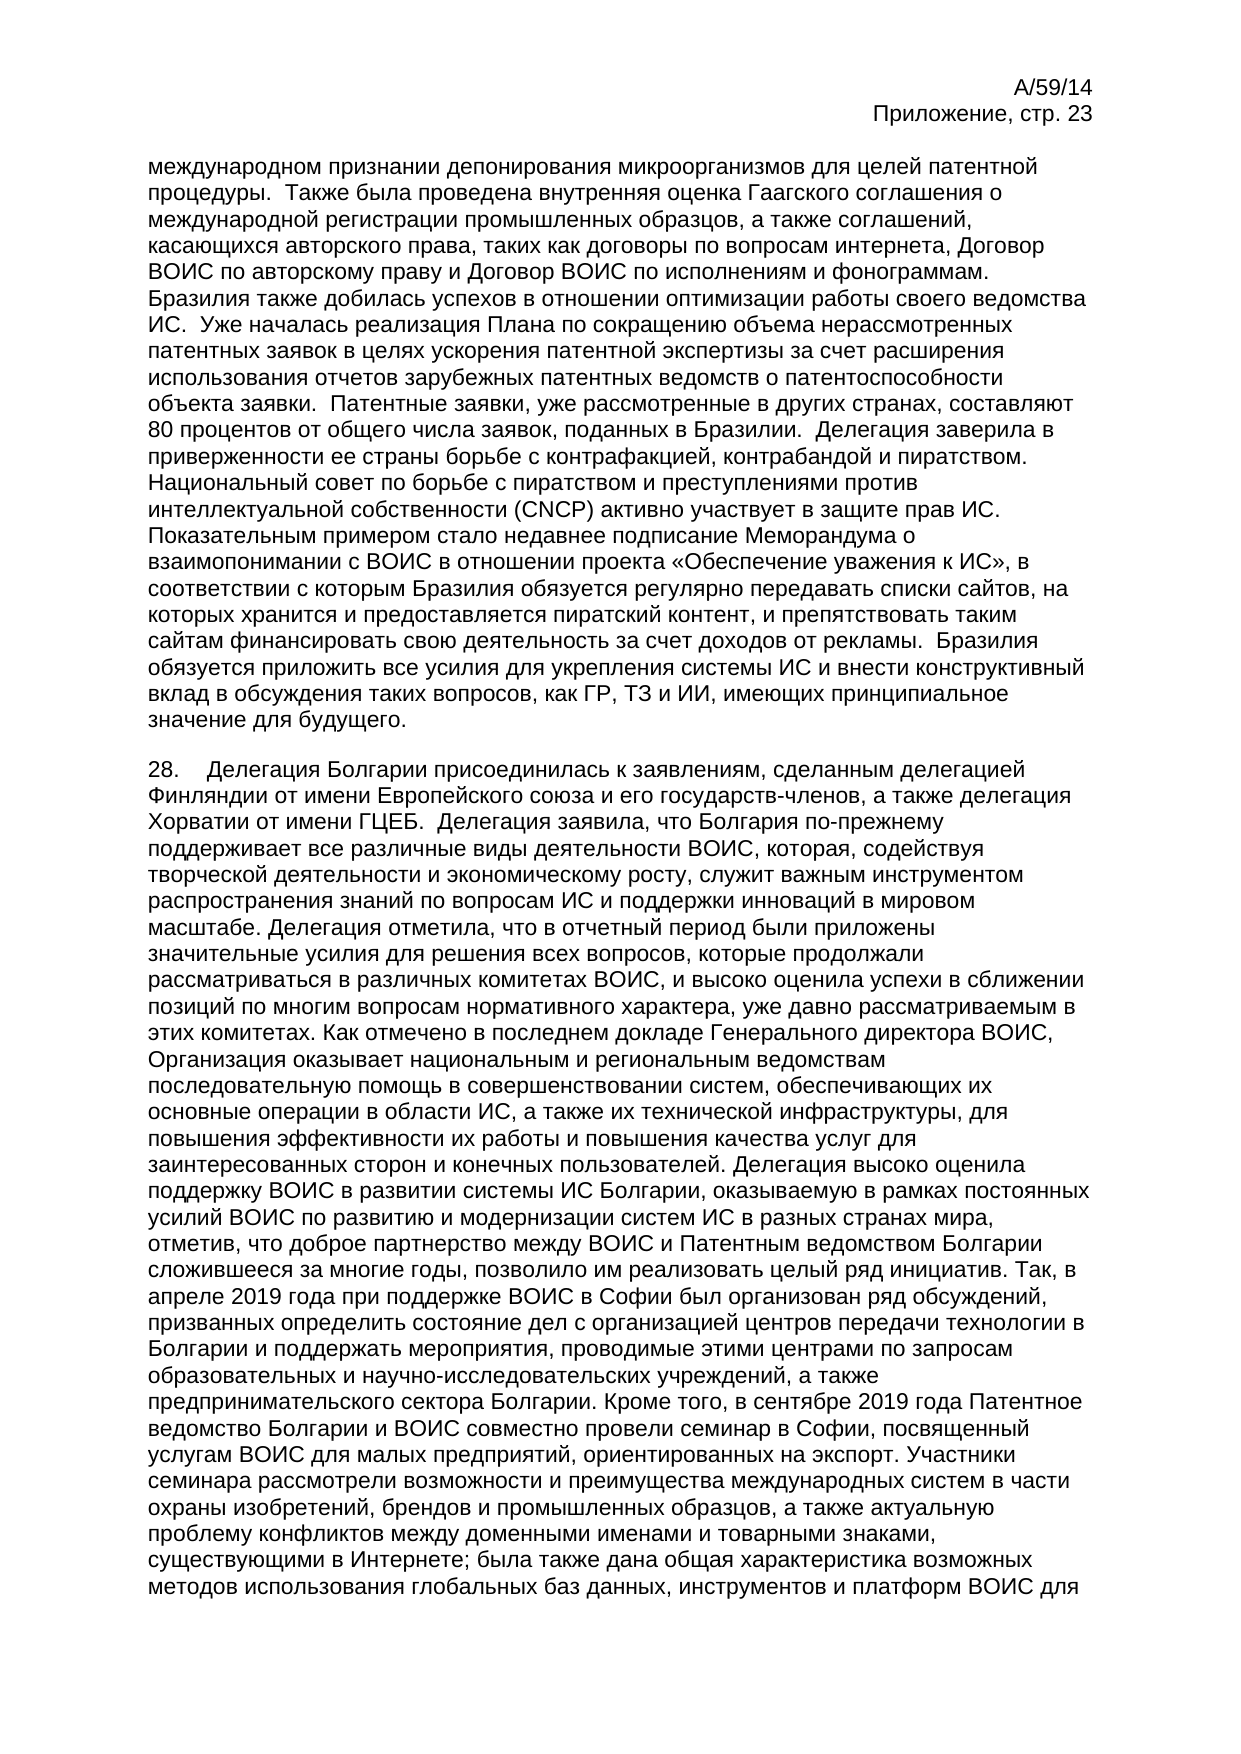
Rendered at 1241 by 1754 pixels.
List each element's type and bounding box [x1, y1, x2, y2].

list [148, 756, 1093, 1599]
list [148, 153, 1093, 733]
